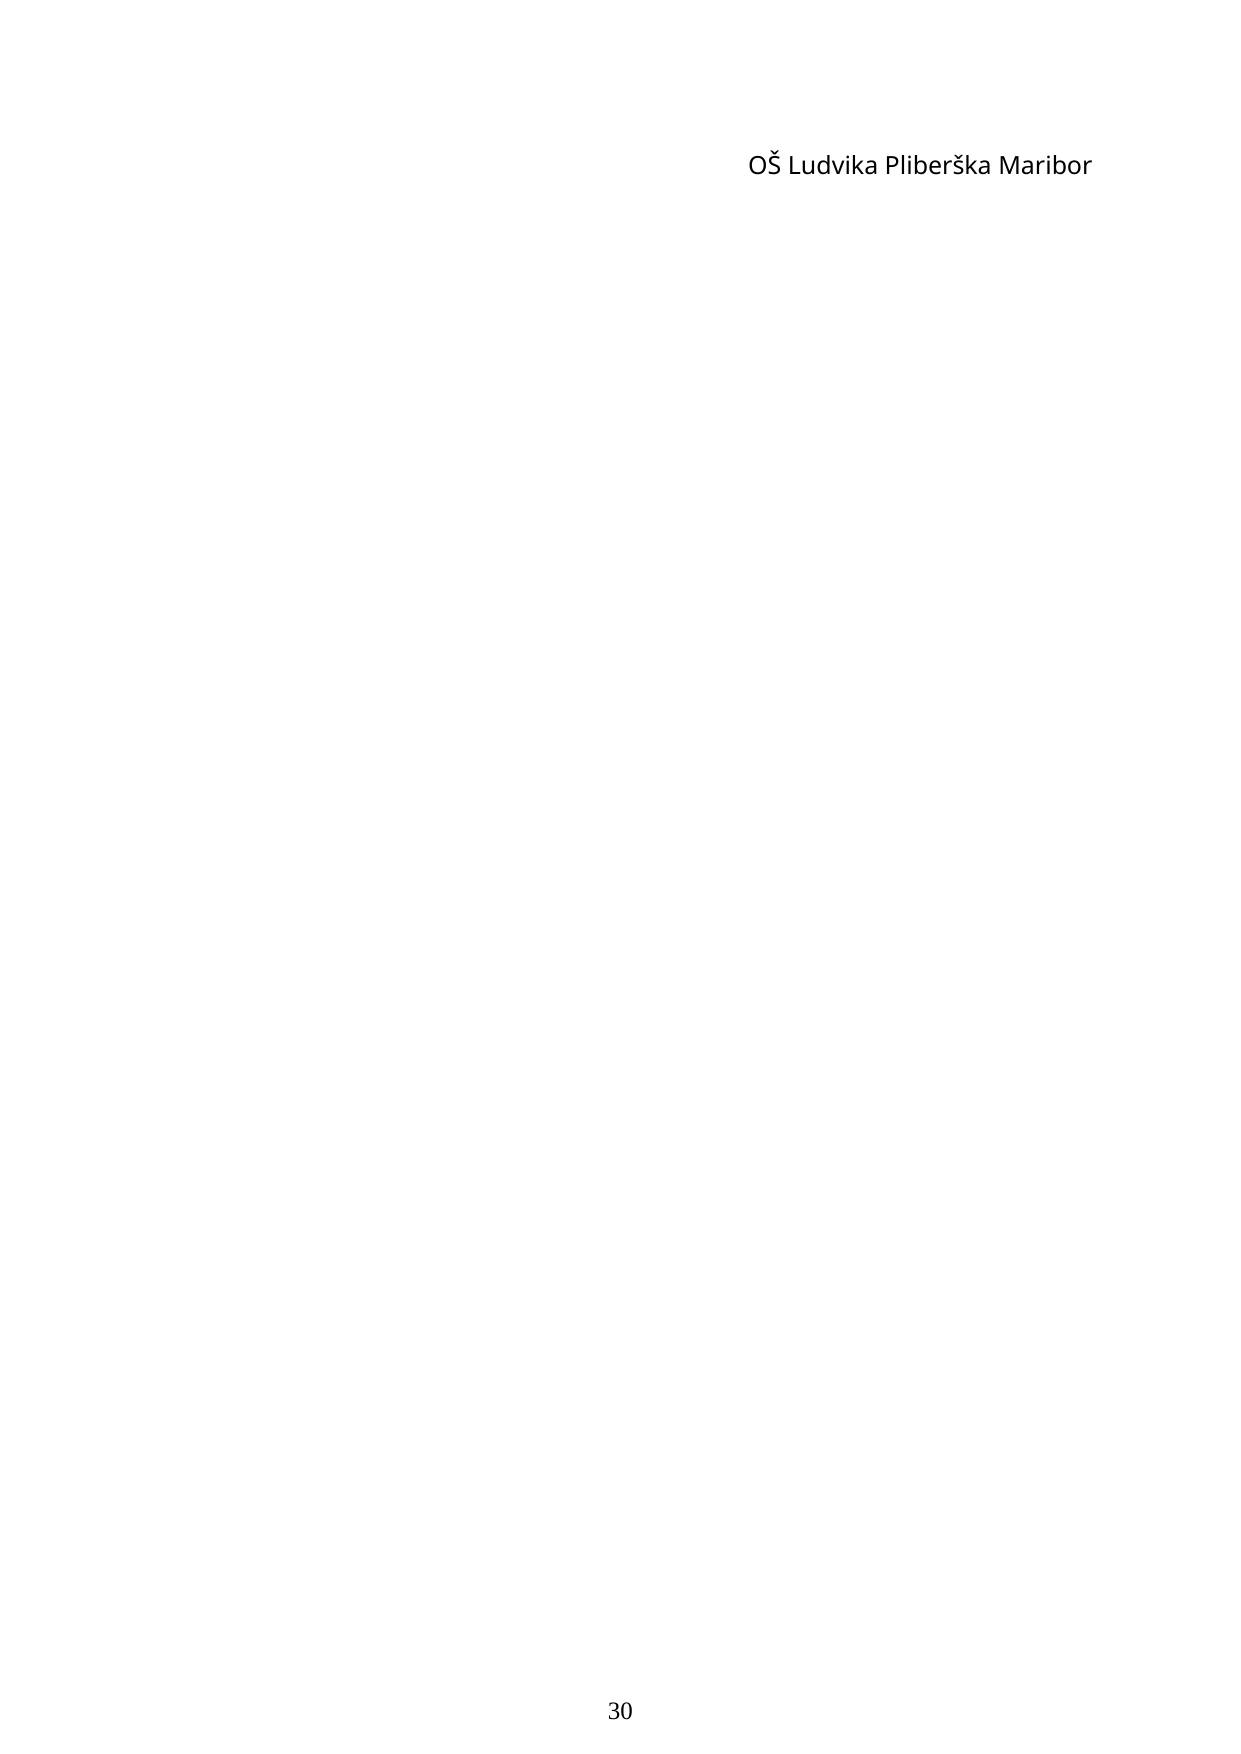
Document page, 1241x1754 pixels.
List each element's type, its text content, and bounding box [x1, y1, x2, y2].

text OŠ Ludvika Pliberška Maribor [148, 148, 1093, 182]
